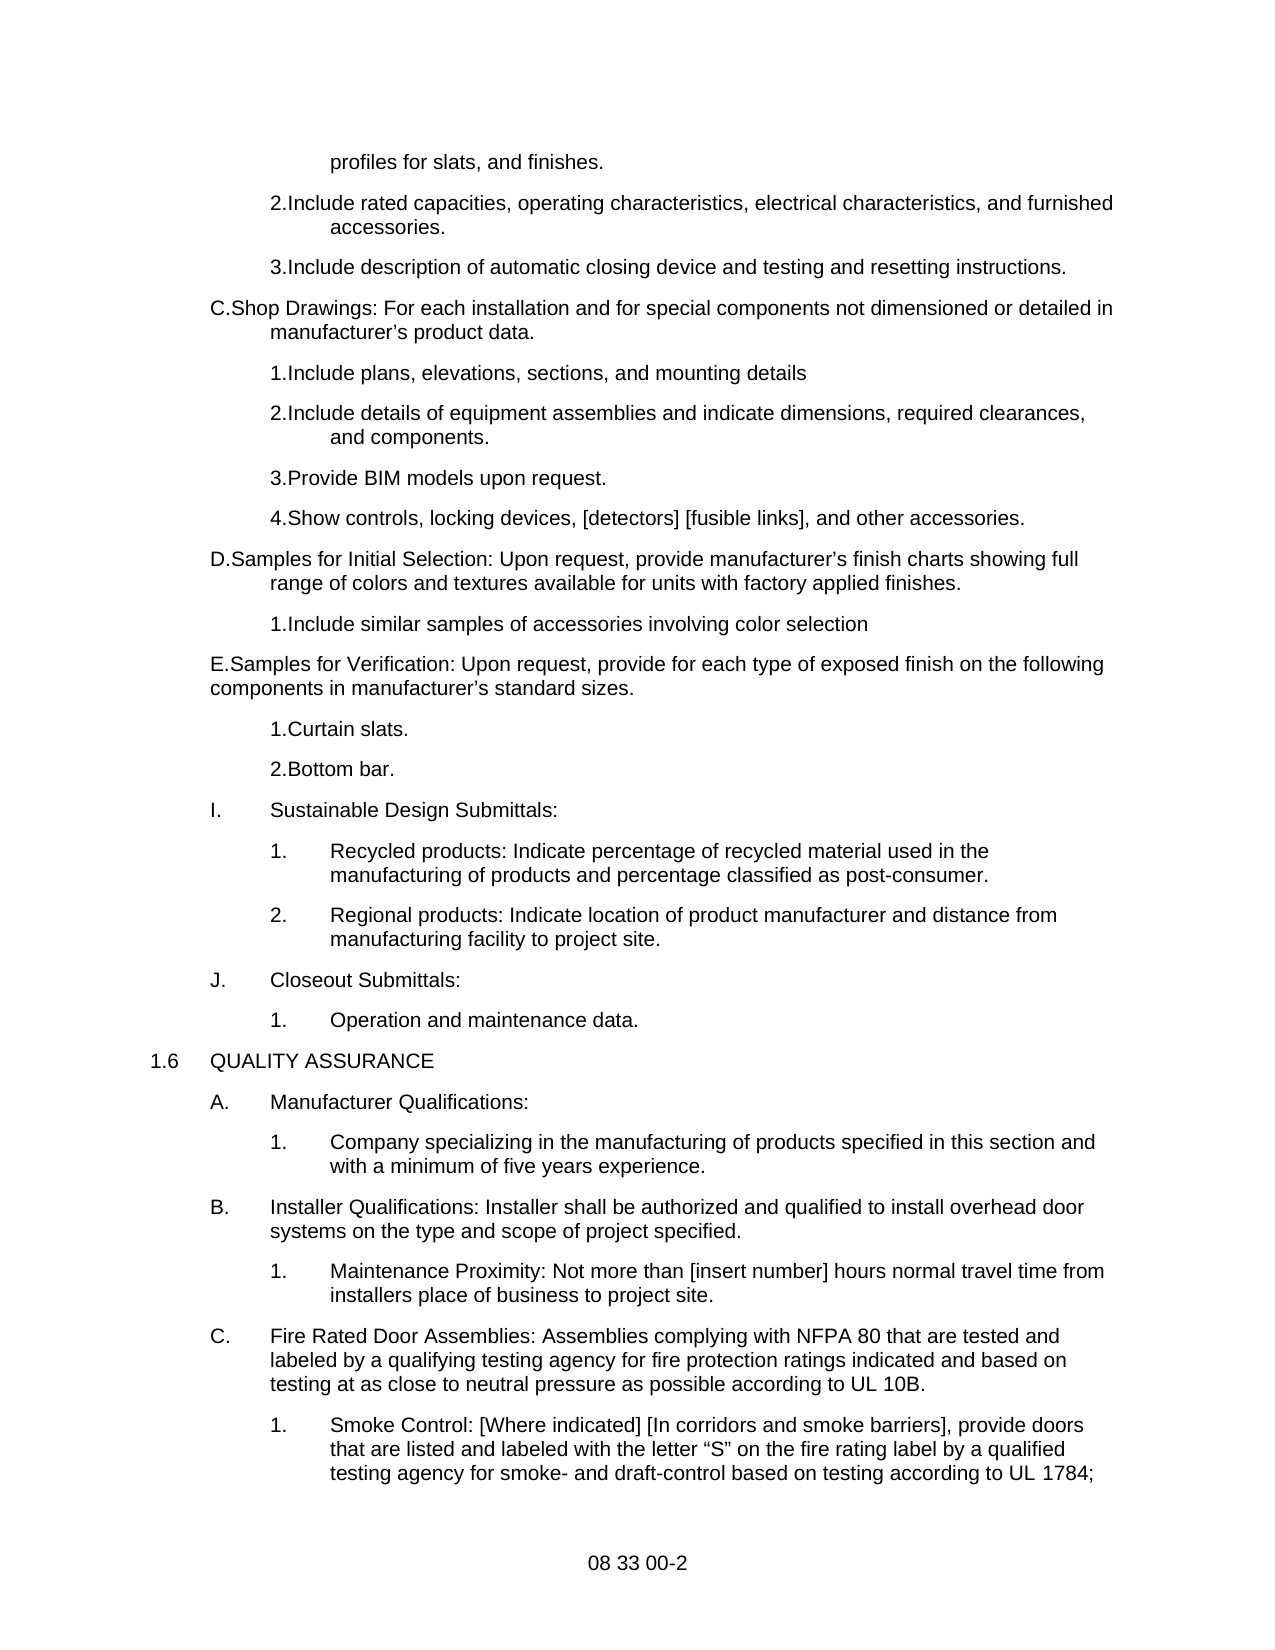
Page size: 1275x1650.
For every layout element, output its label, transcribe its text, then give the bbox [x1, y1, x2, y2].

list Fire Rated Door Assemblies: Assemblies complying with NFPA 80 that are tested and labeled by a qualifying testing agency for fire protection ratings indicated and based on testing at as close to neutral pressure as possible according to UL 10B. [210, 1324, 1125, 1396]
list Include description of automatic closing device and testing and resetting instructions. [270, 255, 1125, 279]
list Include plans, elevations, sections, and mounting details [270, 360, 1125, 384]
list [270, 1412, 1125, 1484]
list Bottom bar. [270, 757, 1125, 781]
list Closeout Submittals: [210, 968, 1125, 992]
list Include similar samples of accessories involving color selection [270, 611, 1125, 635]
list Curtain slats. [270, 717, 1125, 741]
list Include rated capacities, operating characteristics, electrical characteristics, and furnished accessories. [270, 191, 1125, 238]
list Samples for Initial Selection: Upon request, provide manufacturer’s finish charts showing full range of colors and textures available for units with factory applied finishes. [210, 547, 1125, 595]
list Installer Qualifications: Installer shall be authorized and qualified to install overhead door systems on the type and scope of project specified. [210, 1195, 1125, 1243]
list Maintenance Proximity: Not more than [insert number] hours normal travel time from installers place of business to project site. [270, 1259, 1125, 1307]
list Company specializing in the manufacturing of products specified in this section and with a minimum of five years experience. [270, 1130, 1125, 1178]
list Operation and maintenance data. [270, 1008, 1125, 1032]
list Provide BIM models upon request. [270, 466, 1125, 489]
list Show controls, locking devices, [detectors] [fusible links], and other accessories. [270, 506, 1125, 530]
list Manufacturer Qualifications: [210, 1089, 1125, 1113]
list Shop Drawings: For each installation and for special components not dimensioned or detailed in manufacturer’s product data. [210, 296, 1125, 344]
list QUALITY ASSURANCE [150, 1049, 1125, 1073]
list Include details of equipment assemblies and indicate dimensions, required clearances, and components. [270, 401, 1125, 449]
list Samples for Verification: Upon request, provide for each type of exposed finish on the following components in manufacturer’s standard sizes. [210, 652, 1125, 700]
text Sustainable Design Submittals: [210, 798, 1125, 822]
list Recycled products: Indicate percentage of recycled material used in the manufacturing of products and percentage classified as post-consumer. [270, 838, 1125, 886]
list Regional products: Indicate location of product manufacturer and distance from manufacturing facility to project site. [270, 903, 1125, 951]
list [270, 150, 1125, 174]
